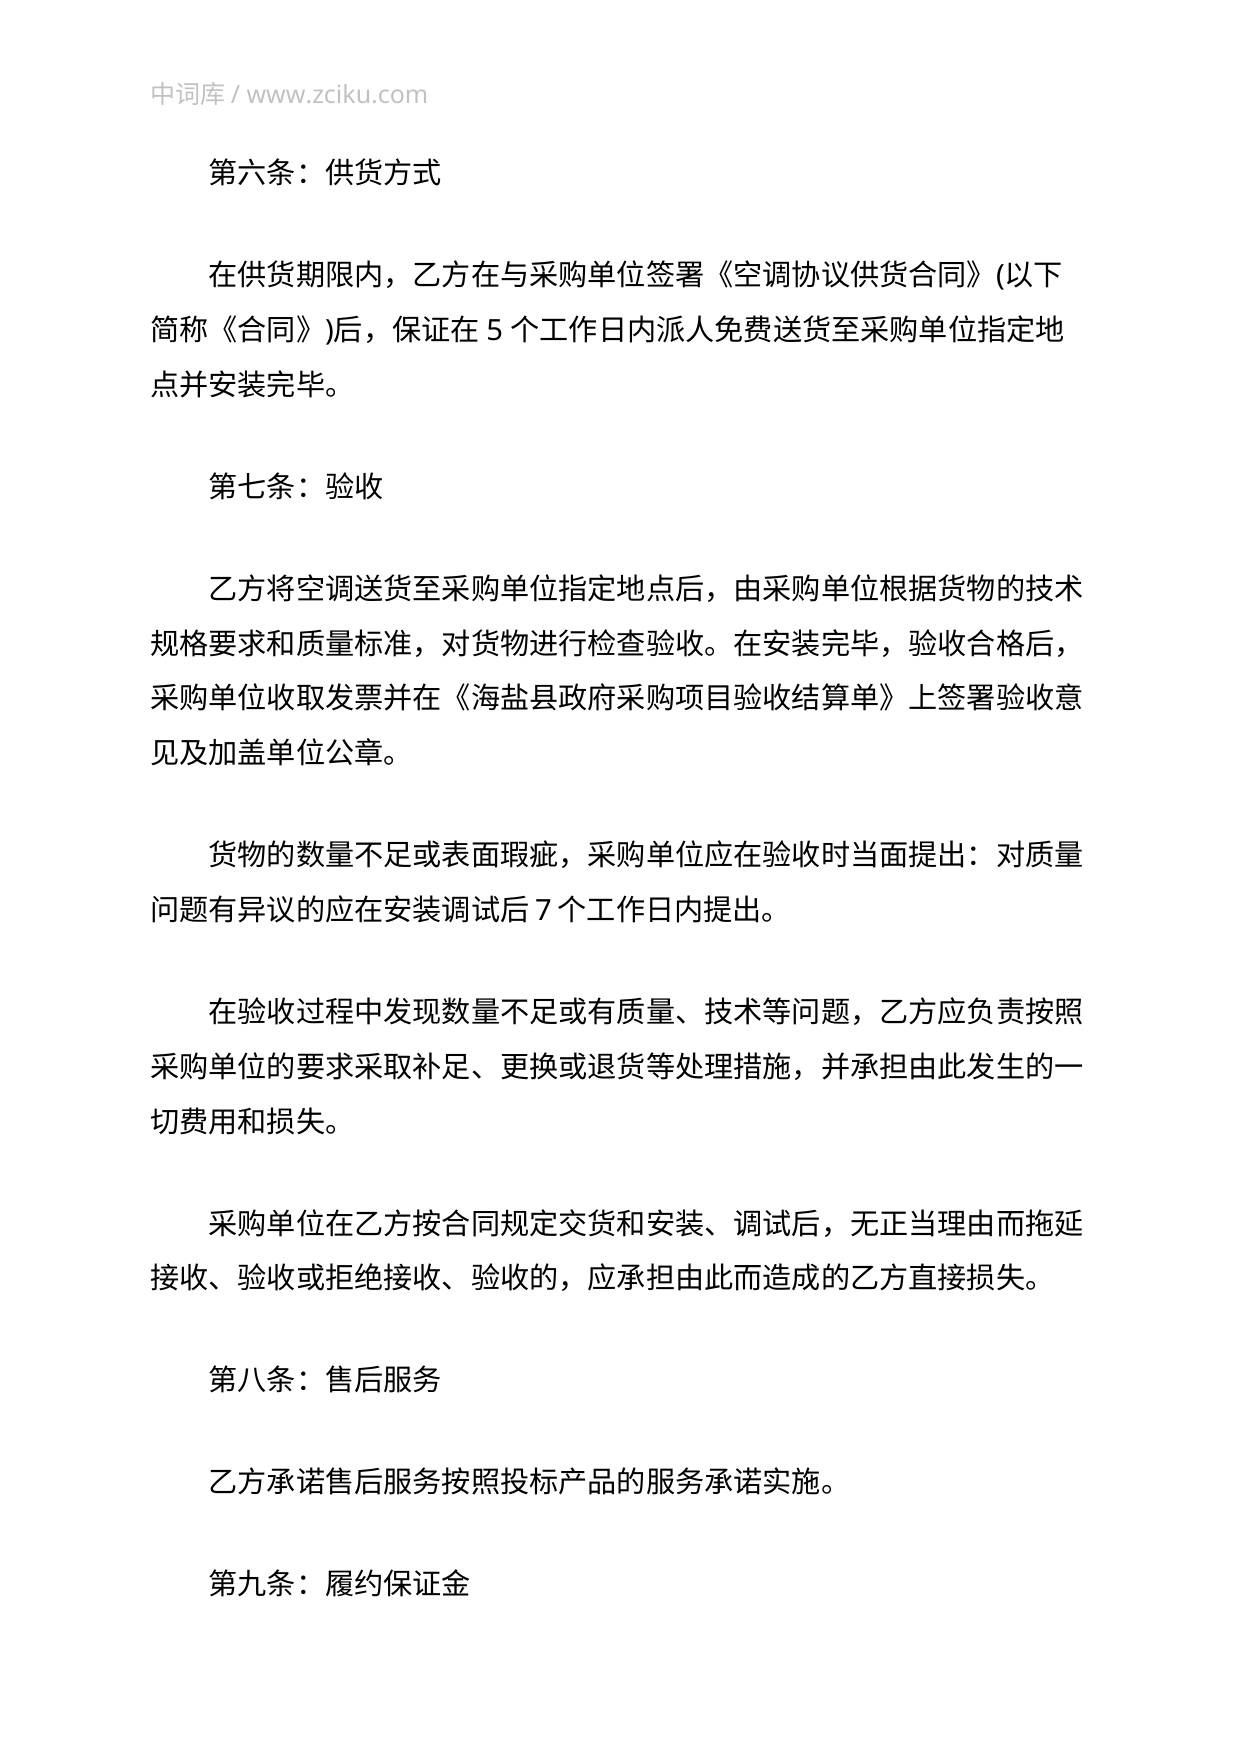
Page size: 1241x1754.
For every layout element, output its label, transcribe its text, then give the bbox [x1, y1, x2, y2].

text 货物的数量不足或表面瑕疵，采购单位应在验收时当面提出：对质量问题有异议的应在安装调试后7个工作日内提出。 [150, 832, 1090, 929]
text 第七条：验收 [150, 463, 1090, 506]
text 第九条：履约保证金 [150, 1560, 1090, 1603]
text 第六条：供货方式 [150, 150, 1090, 192]
text 在供货期限内，乙方在与采购单位签署《空调协议供货合同》(以下简称《合同》)后，保证在 5 个工作日内派人免费送货至采购单位指定地点并安装完毕。 [150, 252, 1090, 404]
text 采购单位在乙方按合同规定交货和安装、调试后，无正当理由而拖延接收、验收或拒绝接收、验收的，应承担由此而造成的乙方直接损失。 [150, 1200, 1090, 1297]
text 乙方承诺售后服务按照投标产品的服务承诺实施。 [150, 1459, 1090, 1501]
text 第八条：售后服务 [150, 1357, 1090, 1399]
text 乙方将空调送货至采购单位指定地点后，由采购单位根据货物的技术规格要求和质量标准，对货物进行检查验收。在安装完毕，验收合格后，采购单位收取发票并在《海盐县政府采购项目验收结算单》上签署验收意见及加盖单位公章。 [150, 565, 1090, 772]
text 在验收过程中发现数量不足或有质量、技术等问题，乙方应负责按照采购单位的要求采取补足、更换或退货等处理措施，并承担由此发生的一切费用和损失。 [150, 989, 1090, 1141]
